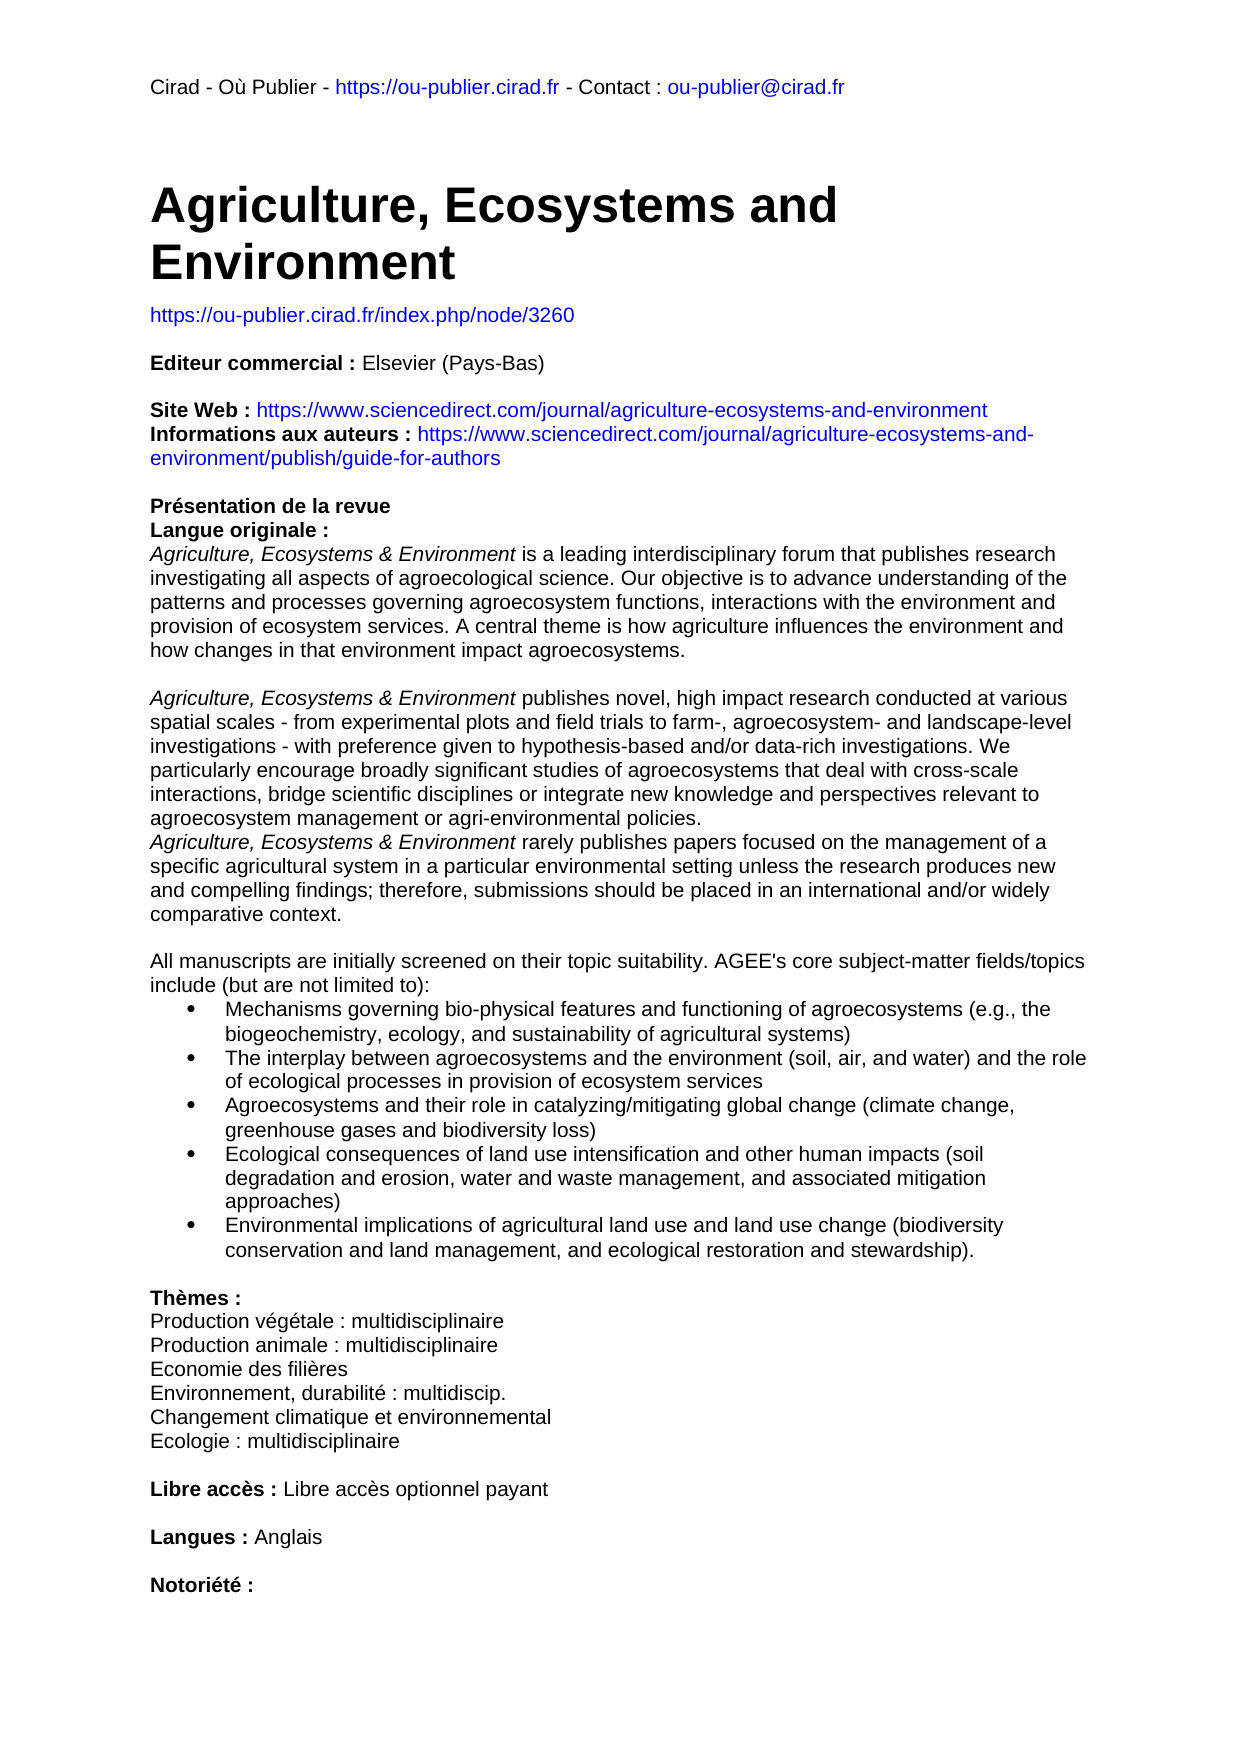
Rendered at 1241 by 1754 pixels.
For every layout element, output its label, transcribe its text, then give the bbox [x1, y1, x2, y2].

text https://ou-publier.cirad.fr/index.php/node/3260 [150, 302, 1090, 326]
text Editeur commercial : Elsevier (Pays-Bas)Site Web : https://www.sciencedirect.com/journal/agriculture-ecosystems-and-environmentInformations aux auteurs : https://www.sciencedirect.com/journal/agriculture-ecosystems-and-environment/publish/guide-for-authorsPrésentation de la revueLangue originale : [150, 326, 1090, 542]
text Agriculture, Ecosystems & Environment is a leading interdisciplinary forum that publishes research investigating all aspects of agroecological science. Our objective is to advance understanding of the patterns and processes governing agroecosystem functions, interactions with the environment and provision of ecosystem services. A central theme is how agriculture influences the environment and how changes in that environment impact agroecosystems.Agriculture, Ecosystems & Environment publishes novel, high impact research conducted at various spatial scales - from experimental plots and field trials to farm-, agroecosystem- and landscape-level investigations - with preference given to hypothesis-based and/or data-rich investigations. We particularly encourage broadly significant studies of agroecosystems that deal with cross-scale interactions, bridge scientific disciplines or integrate new knowledge and perspectives relevant to agroecosystem management or agri-environmental policies.Agriculture, Ecosystems & Environment rarely publishes papers focused on the management of a specific agricultural system in a particular environmental setting unless the research produces new and compelling findings; therefore, submissions should be placed in an international and/or widely comparative context.All manuscripts are initially screened on their topic suitability. AGEE's core subject-matter fields/topics include (but are not limited to): [150, 542, 1090, 997]
list Mechanisms governing bio-physical features and functioning of agroecosystems (e.g., the biogeochemistry, ecology, and sustainability of agricultural systems) [187, 997, 1090, 1045]
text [150, 1285, 1090, 1597]
list Ecological consequences of land use intensification and other human impacts (soil degradation and erosion, water and waste management, and associated mitigation approaches) [187, 1141, 1090, 1213]
subtitle Agriculture, Ecosystems and Environment [150, 175, 1090, 290]
list Environmental implications of agricultural land use and land use change (biodiversity conservation and land management, and ecological restoration and stewardship). [187, 1213, 1090, 1261]
list Agroecosystems and their role in catalyzing/mitigating global change (climate change, greenhouse gases and biodiversity loss) [187, 1093, 1090, 1141]
list The interplay between agroecosystems and the environment (soil, air, and water) and the role of ecological processes in provision of ecosystem services [187, 1045, 1090, 1093]
